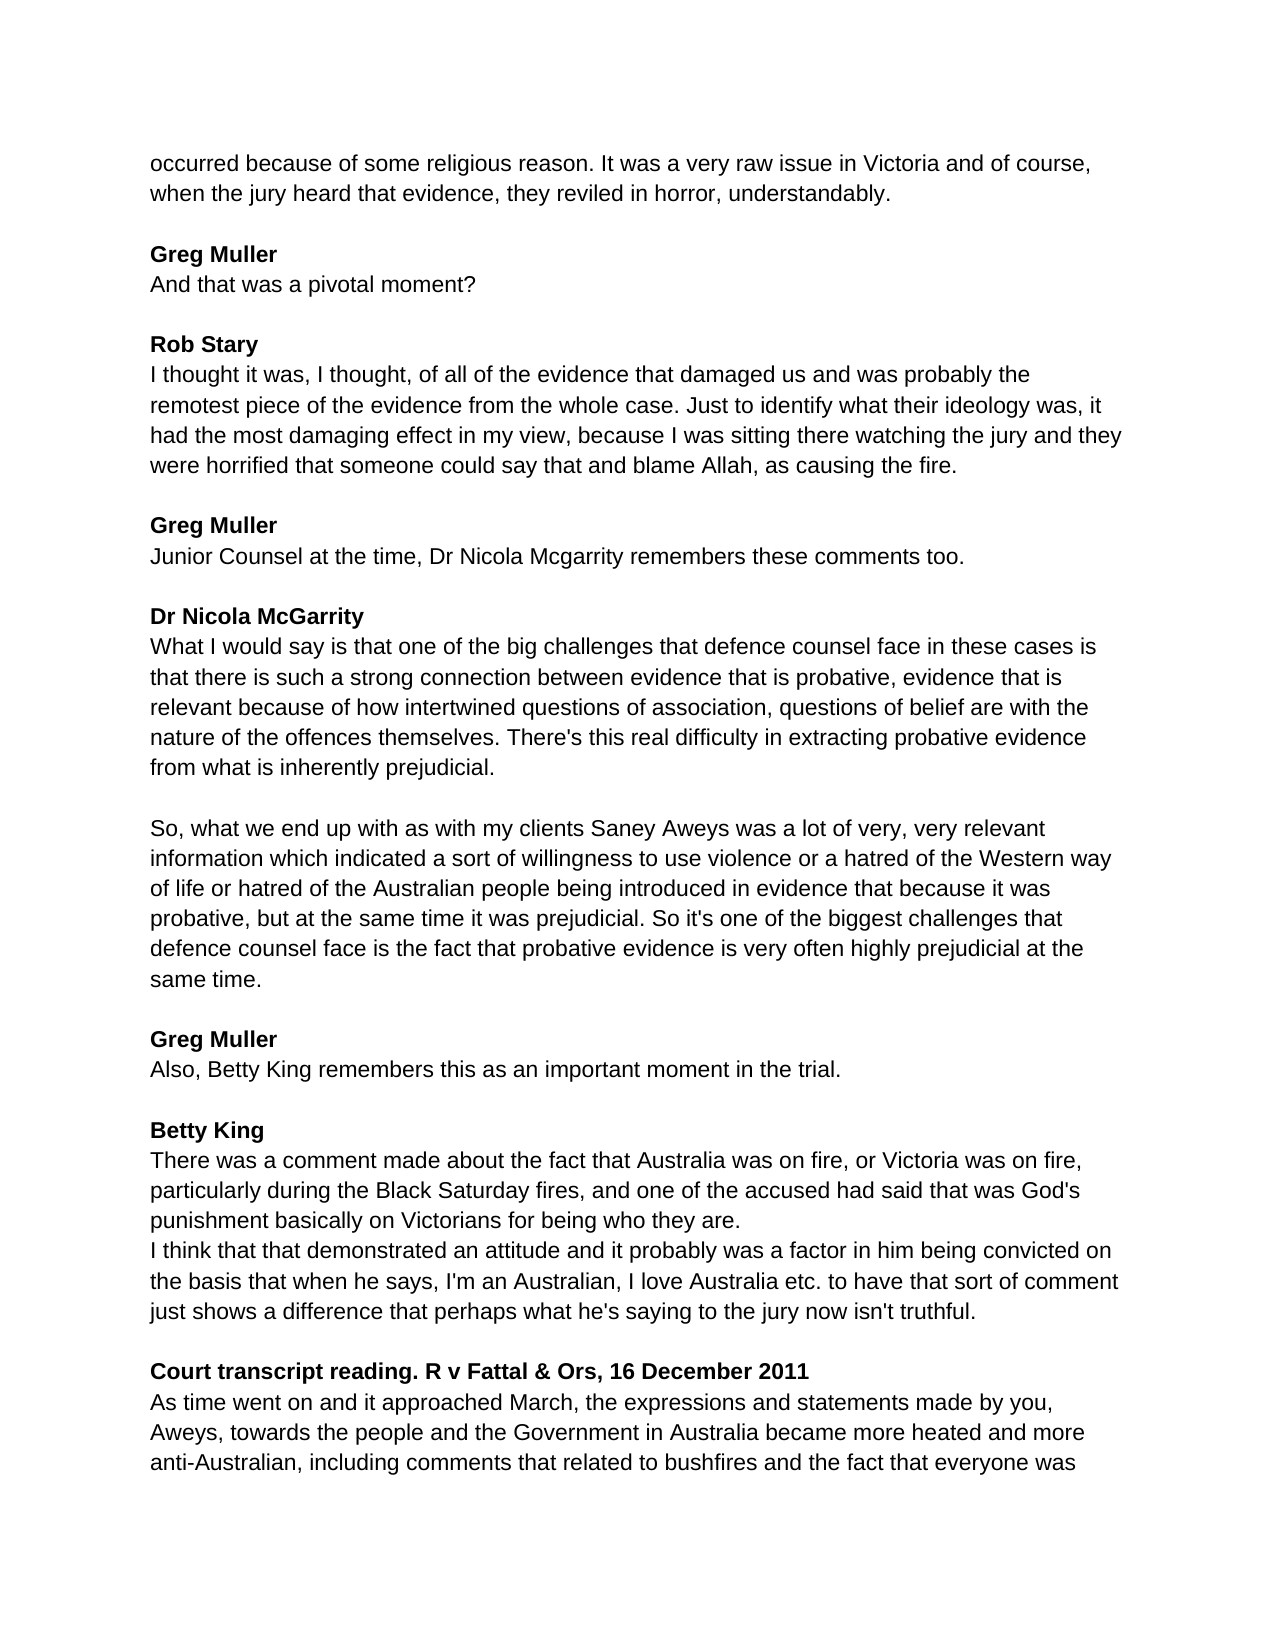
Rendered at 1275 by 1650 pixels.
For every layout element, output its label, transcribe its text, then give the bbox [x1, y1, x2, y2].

text Greg Muller [150, 1026, 1125, 1052]
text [150, 1388, 1125, 1475]
text Rob Stary [150, 331, 1125, 358]
text Betty King [150, 1117, 1125, 1143]
text What I would say is that one of the big challenges that defence counsel face in these cases is that there is such a strong connection between evidence that is probative, evidence that is relevant because of how intertwined questions of association, questions of belief are with the nature of the offences themselves. There's this real difficulty in extracting probative evidence from what is inherently prejudicial. [150, 633, 1125, 781]
text And that was a pivotal moment? [150, 271, 1125, 297]
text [150, 150, 1125, 207]
text There was a comment made about the fact that Australia was on fire, or Victoria was on fire, particularly during the Black Saturday fires, and one of the accused had said that was God's punishment basically on Victorians for being who they are. [150, 1147, 1125, 1234]
text Junior Counsel at the time, Dr Nicola Mcgarrity remembers these comments too. [150, 543, 1125, 569]
text Dr Nicola McGarrity [150, 603, 1125, 629]
text Court transcript reading. R v Fattal & Ors, 16 December 2011 [150, 1358, 1125, 1385]
text So, what we end up with as with my clients Saney Aweys was a lot of very, very relevant information which indicated a sort of willingness to use violence or a hatred of the Western way of life or hatred of the Australian people being introduced in evidence that because it was probative, but at the same time it was prejudicial. So it's one of the biggest challenges that defence counsel face is the fact that probative evidence is very often highly prejudicial at the same time. [150, 814, 1125, 992]
text I think that that demonstrated an attitude and it probably was a factor in him being convicted on the basis that when he says, I'm an Australian, I love Australia etc. to have that sort of comment just shows a difference that perhaps what he's saying to the jury now isn't truthful. [150, 1237, 1125, 1324]
text Greg Muller [150, 241, 1125, 267]
text I thought it was, I thought, of all of the evidence that damaged us and was probably the remotest piece of the evidence from the whole case. Just to identify what their ideology was, it had the most damaging effect in my view, because I was sitting there watching the jury and they were horrified that someone could say that and blame Allah, as causing the fire. [150, 361, 1125, 478]
text Greg Muller [150, 512, 1125, 539]
text Also, Betty King remembers this as an important moment in the trial. [150, 1056, 1125, 1083]
